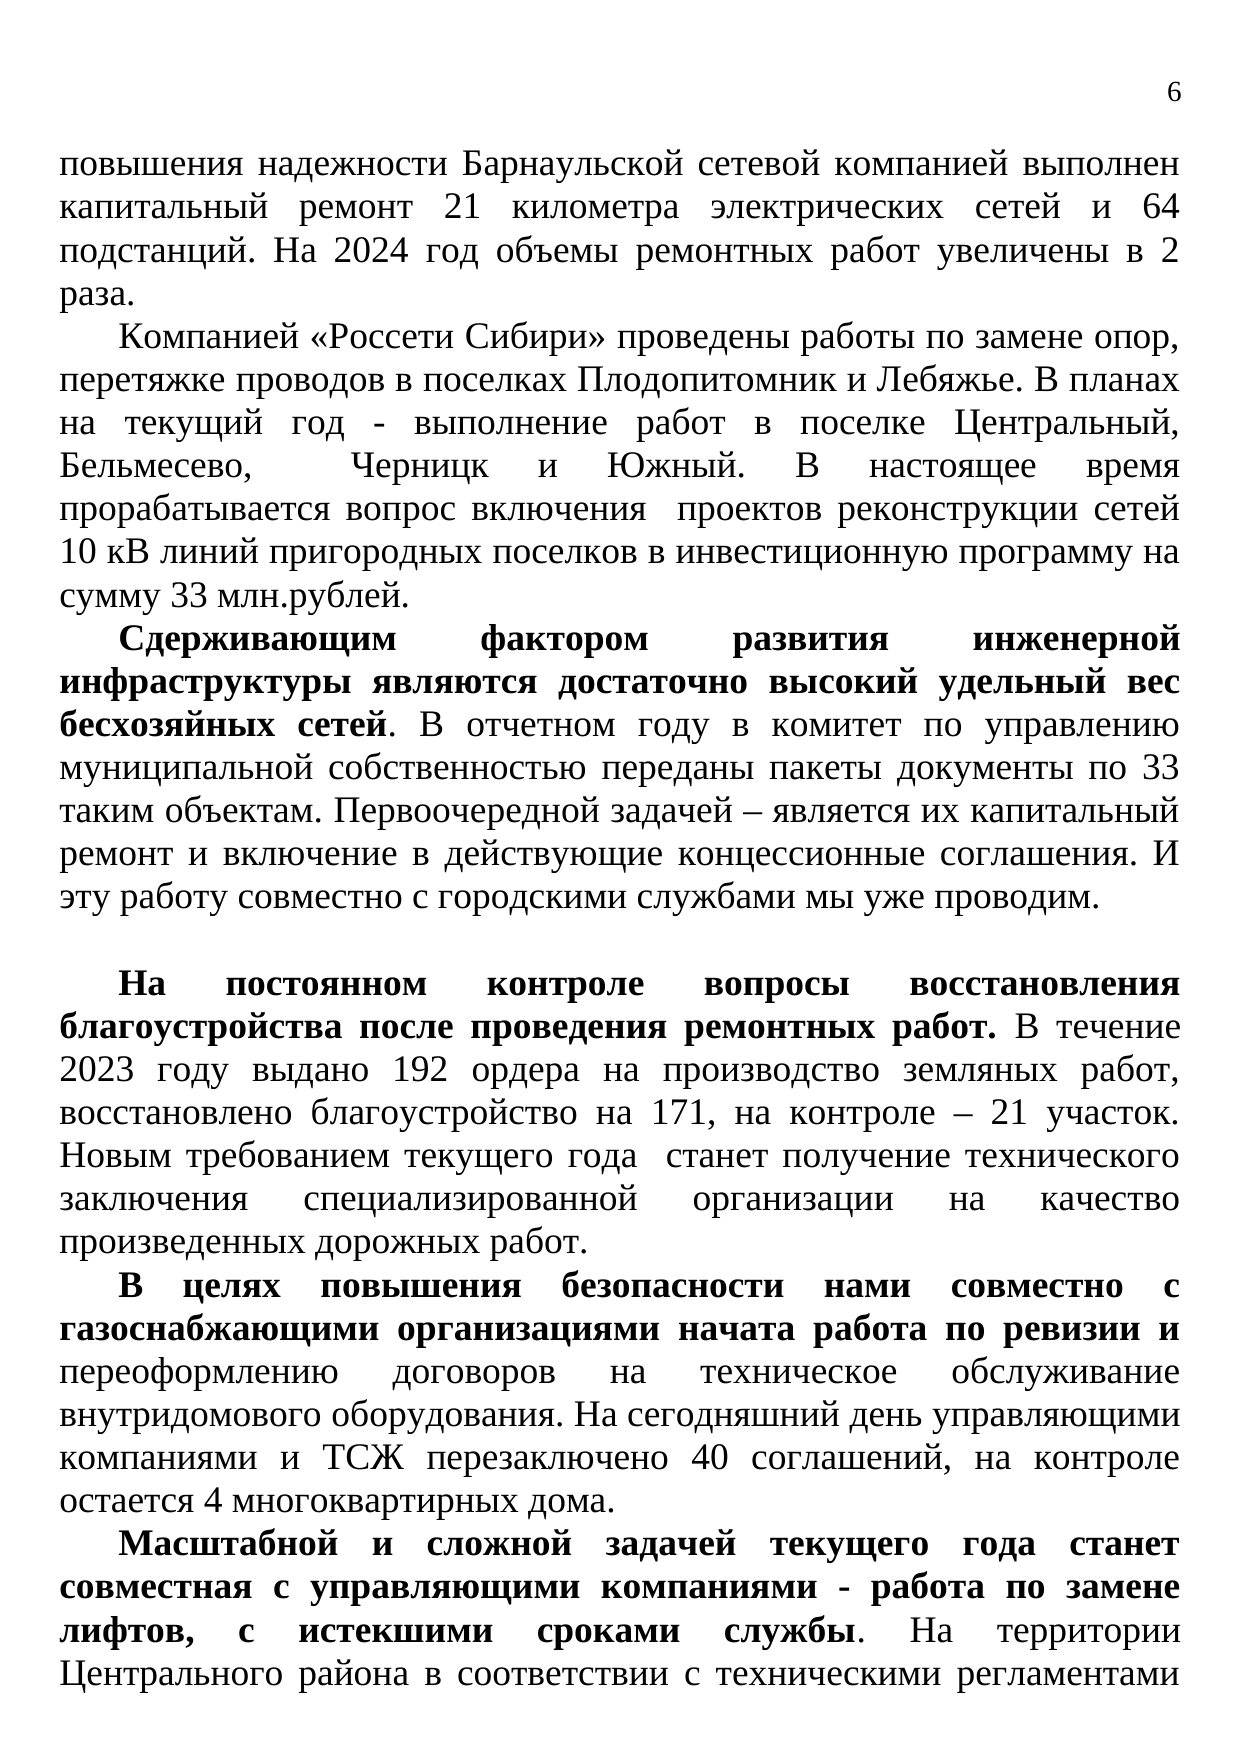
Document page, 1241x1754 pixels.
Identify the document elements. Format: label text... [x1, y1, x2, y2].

text Сдерживающим фактором развития инженерной инфраструктуры являются достаточно высокий удельный вес бесхозяйных сетей. В отчетном году в комитет по управлению муниципальной собственностью переданы пакеты документы по 33 таким объектам. Первоочередной задачей – является их капитальный ремонт и включение в действующие концессионные соглашения. И эту работу совместно с городскими службами мы уже проводим. [59, 615, 1181, 917]
text В целях повышения безопасности нами совместно с газоснабжающими организациями начата работа по ревизии и переоформлению договоров на техническое обслуживание внутридомового оборудования. На сегодняшний день управляющими компаниями и ТСЖ перезаключено 40 соглашений, на контроле остается 4 многоквартирных дома. [59, 1262, 1181, 1521]
text Компанией «Россети Сибири» проведены работы по замене опор, перетяжке проводов в поселках Плодопитомник и Лебяжье. В планах на текущий год - выполнение работ в поселке Центральный, Бельмесево, Черницк и Южный. В настоящее время прорабатывается вопрос включения проектов реконструкции сетей 10 кВ линий пригородных поселков в инвестиционную программу на сумму 33 млн.рублей. [59, 313, 1181, 615]
text На постоянном контроле вопросы восстановления благоустройства после проведения ремонтных работ. В течение 2023 году выдано 192 ордера на производство земляных работ, восстановлено благоустройство на 171, на контроле – 21 участок. Новым требованием текущего года станет получение технического заключения специализированной организации на качество произведенных дорожных работ. [59, 960, 1181, 1262]
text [59, 1521, 1181, 1693]
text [59, 141, 1181, 313]
